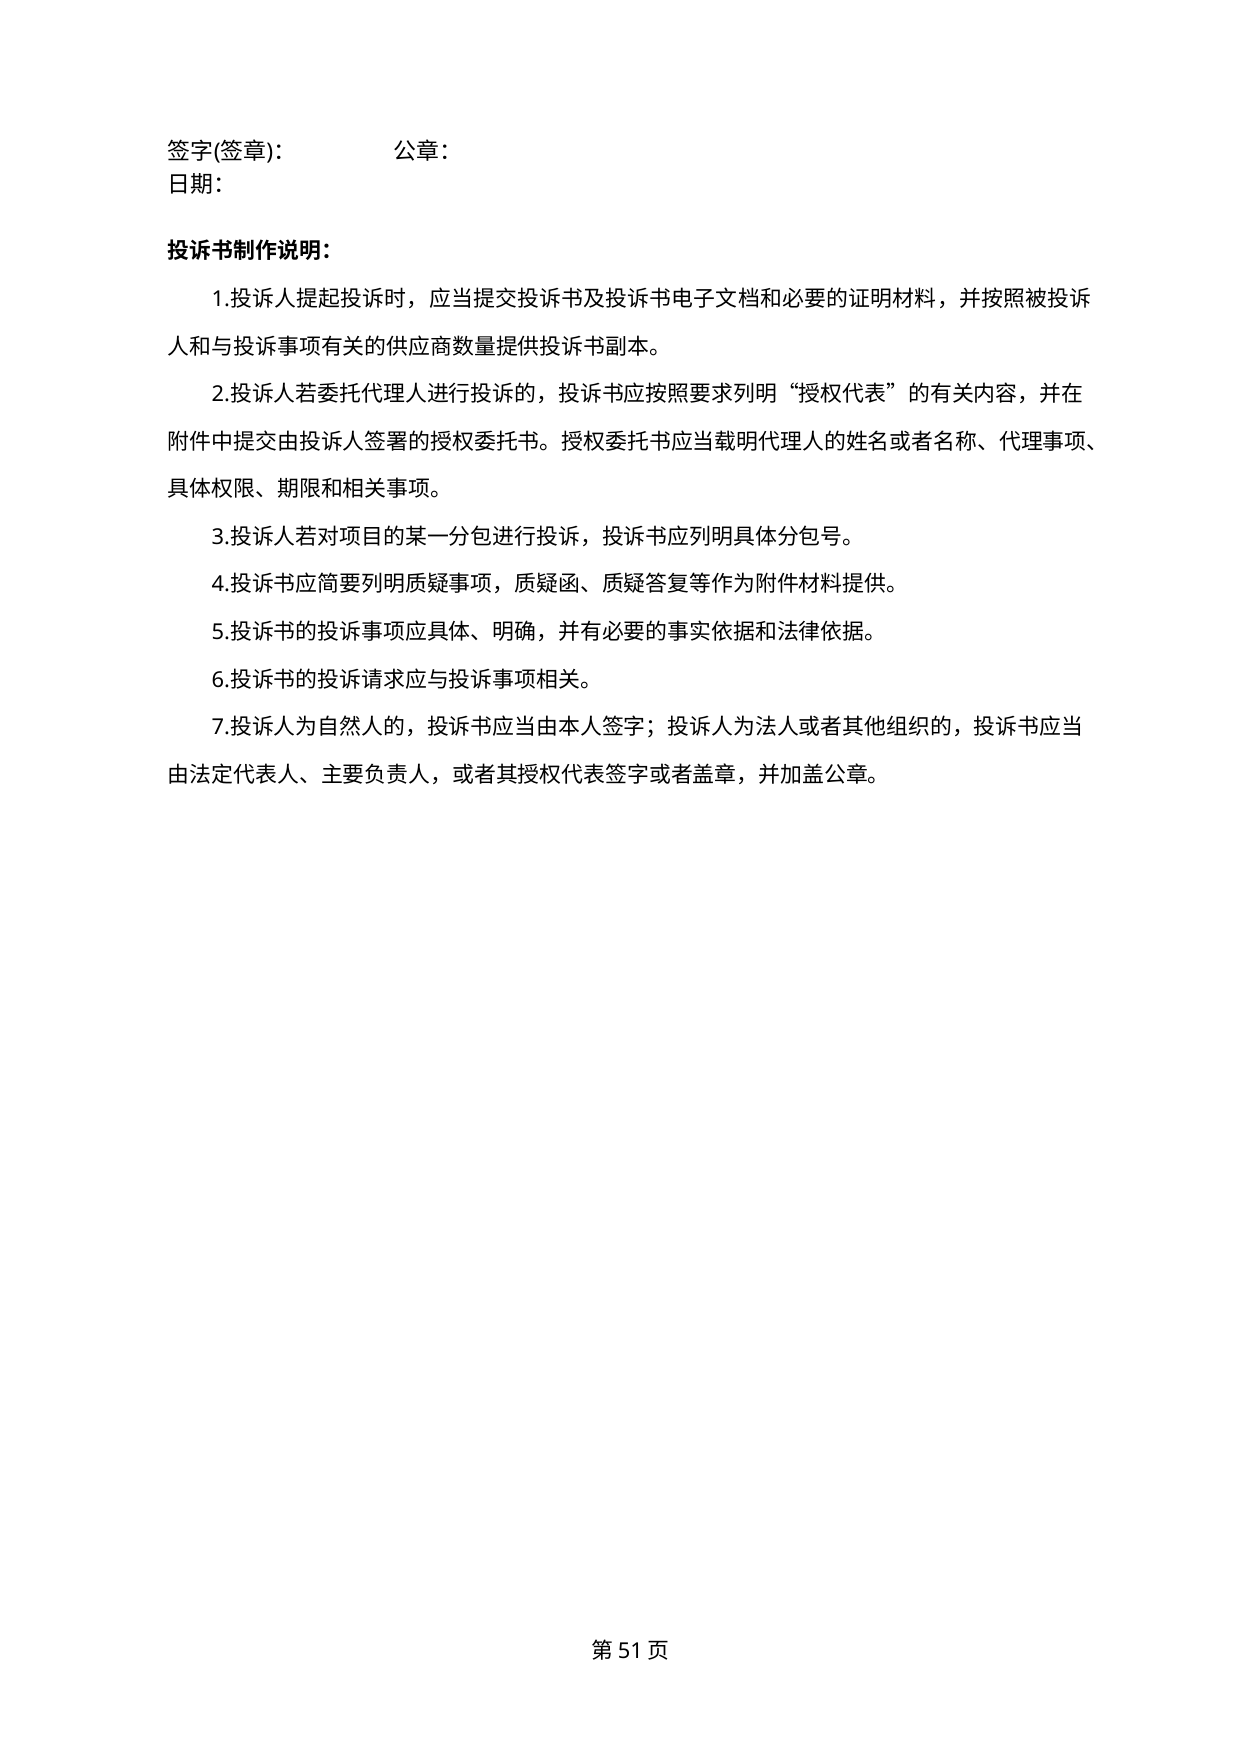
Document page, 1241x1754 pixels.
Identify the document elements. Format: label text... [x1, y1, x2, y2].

text 4.投诉书应简要列明质疑事项，质疑函、质疑答复等作为附件材料提供。 [168, 566, 1093, 598]
text 5.投诉书的投诉事项应具体、明确，并有必要的事实依据和法律依据。 [168, 614, 1093, 646]
text 2.投诉人若委托代理人进行投诉的，投诉书应按照要求列明“授权代表”的有关内容，并在附件中提交由投诉人签署的授权委托书。授权委托书应当载明代理人的姓名或者名称、代理事项、具体权限、期限和相关事项。 [168, 376, 1093, 503]
text 投诉书制作说明： [168, 233, 1093, 265]
text 日期： [168, 166, 1093, 199]
text 1.投诉人提起投诉时，应当提交投诉书及投诉书电子文档和必要的证明材料，并按照被投诉人和与投诉事项有关的供应商数量提供投诉书副本。 [168, 281, 1093, 360]
text 7.投诉人为自然人的，投诉书应当由本人签字；投诉人为法人或者其他组织的，投诉书应当由法定代表人、主要负责人，或者其授权代表签字或者盖章，并加盖公章。 [168, 709, 1093, 788]
text 6.投诉书的投诉请求应与投诉事项相关。 [168, 662, 1093, 693]
text 签字(签章)： 公章： [168, 133, 1093, 166]
text 3.投诉人若对项目的某一分包进行投诉，投诉书应列明具体分包号。 [168, 519, 1093, 551]
